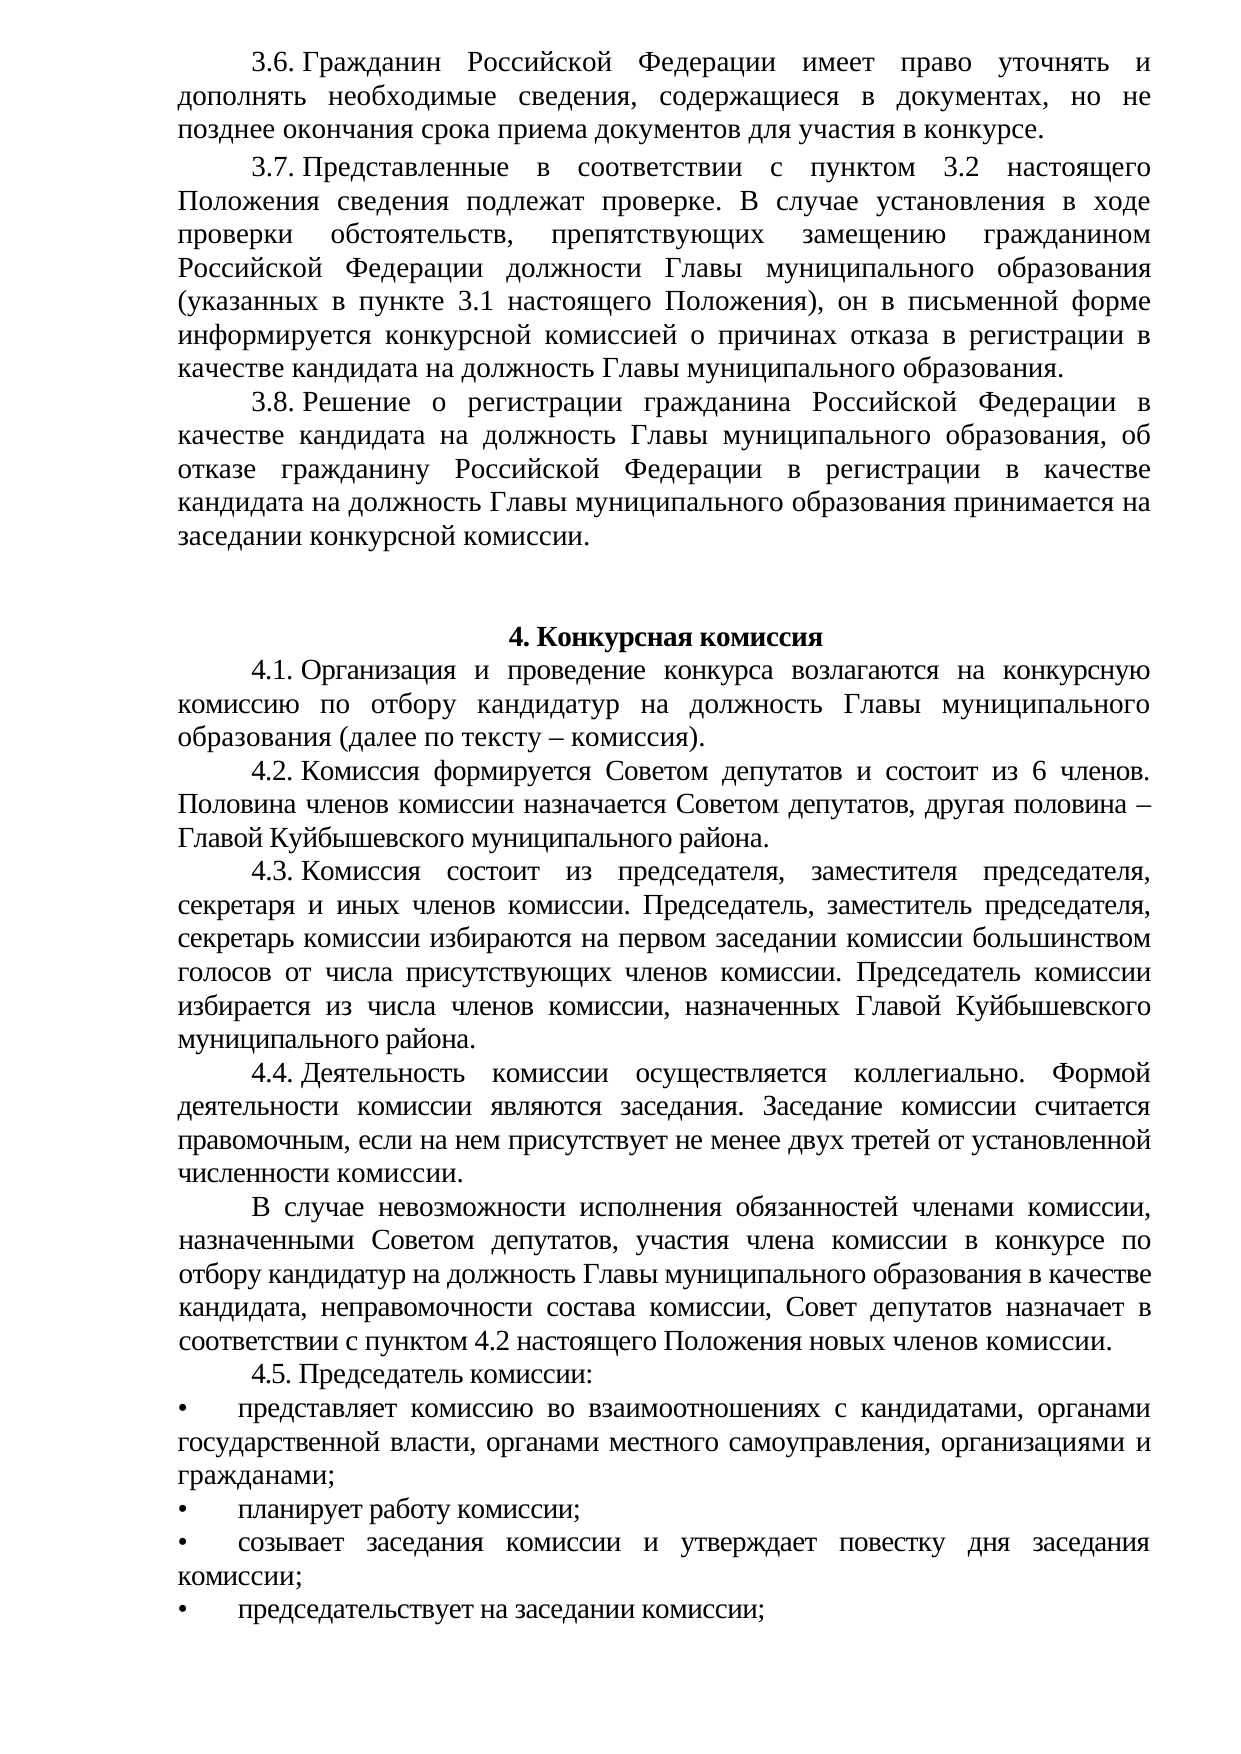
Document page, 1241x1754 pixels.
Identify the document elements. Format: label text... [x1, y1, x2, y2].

text 4.2. Комиссия формируется Советом депутатов и состоит из 6 членов. Половина членов комиссии назначается Советом депутатов, другая половина – Главой Куйбышевского муниципального района. [177, 753, 1151, 853]
list планирует работу комиссии; [177, 1491, 1152, 1524]
text 3.6. Гражданин Российской Федерации имеет право уточнять и дополнять необходимые сведения, содержащиеся в документах, но не позднее окончания срока приема документов для участия в конкурсе. [177, 44, 1152, 145]
text 3.8. Решение о регистрации гражданина Российской Федерации в качестве кандидата на должность Главы муниципального образования, об отказе гражданину Российской Федерации в регистрации в качестве кандидата на должность Главы муниципального образования принимается на заседании конкурсной комиссии. [177, 384, 1152, 552]
text 4.4. Деятельность комиссии осуществляется коллегиально. Формой деятельности комиссии являются заседания. Заседание комиссии считается правомочным, если на нем присутствует не менее двух третей от установленной численности комиссии. [177, 1055, 1151, 1189]
text 4.5. Председатель комиссии: [178, 1357, 1152, 1390]
text 3.7. Представленные в соответствии с пунктом 3.2 настоящего Положения сведения подлежат проверке. В случае установления в ходе проверки обстоятельств, препятствующих замещению гражданином Российской Федерации должности Главы муниципального образования (указанных в пункте 3.1 настоящего Положения), он в письменной форме информируется конкурсной комиссией о причинах отказа в регистрации в качестве кандидата на должность Главы муниципального образования. [177, 149, 1152, 384]
text 4. Конкурсная комиссия [180, 619, 1152, 652]
list созывает заседания комиссии и утверждает повестку дня заседания комиссии; [177, 1524, 1151, 1591]
list представляет комиссию во взаимоотношениях с кандидатами, органами государственной власти, органами местного самоуправления, организациями и гражданами; [177, 1390, 1151, 1491]
text В случае невозможности исполнения обязанностей членами комиссии, назначенными Советом депутатов, участия члена комиссии в конкурсе по отбору кандидатур на должность Главы муниципального образования в качестве кандидата, неправомочности состава комиссии, Совет депутатов назначает в соответствии с пунктом 4.2 настоящего Положения новых членов комиссии. [178, 1189, 1152, 1357]
list председательствует на заседании комиссии; [177, 1591, 1152, 1625]
text 4.3. Комиссия состоит из председателя, заместителя председателя, секретаря и иных членов комиссии. Председатель, заместитель председателя, секретарь комиссии избираются на первом заседании комиссии большинством голосов от числа присутствующих членов комиссии. Председатель комиссии избирается из числа членов комиссии, назначенных Главой Куйбышевского муниципального района. [177, 853, 1151, 1055]
text 4.1. Организация и проведение конкурса возлагаются на конкурсную комиссию по отбору кандидатур на должность Главы муниципального образования (далее по тексту ‒ комиссия). [177, 652, 1151, 753]
